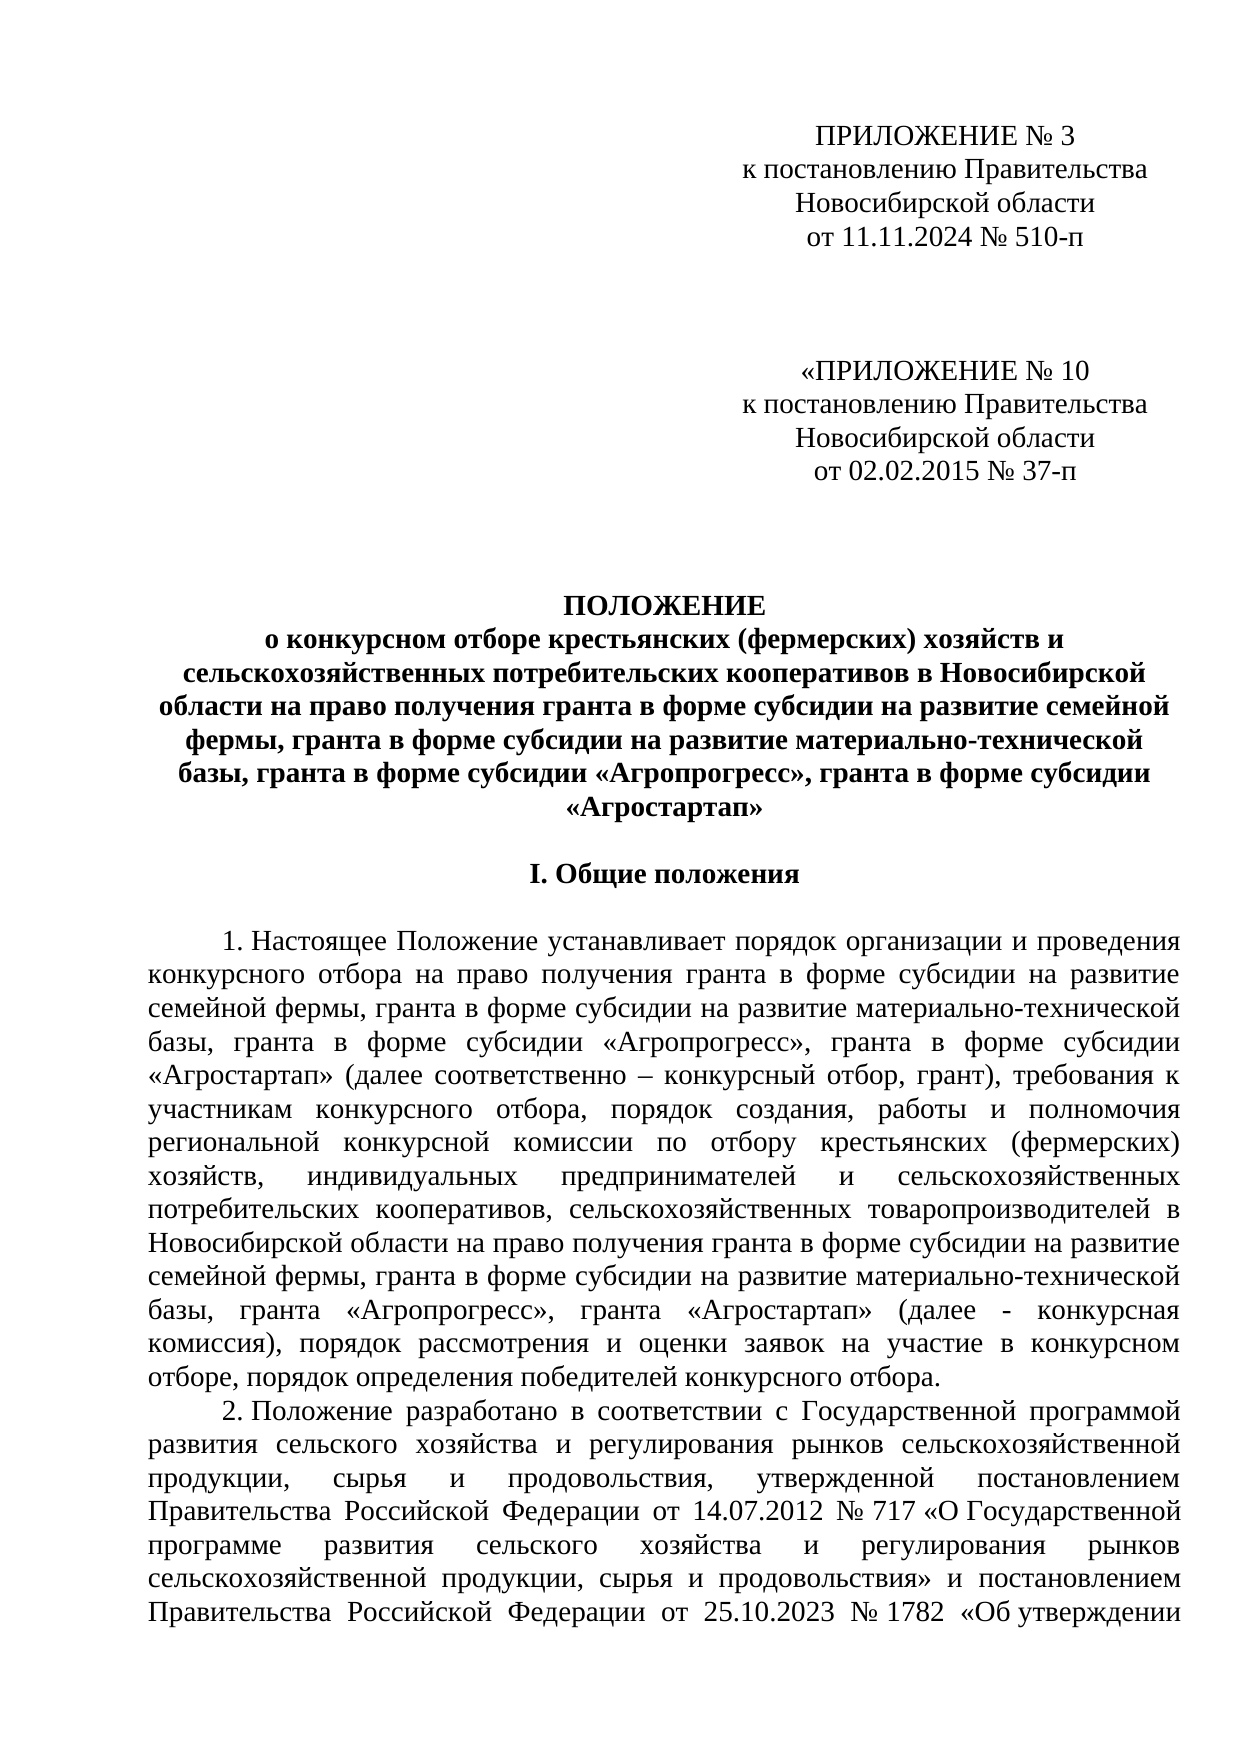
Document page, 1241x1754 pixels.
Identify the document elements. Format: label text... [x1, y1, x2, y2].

text 1. Настоящее Положение устанавливает порядок организации и проведения конкурсного отбора на право получения гранта в форме субсидии на развитие семейной фермы, гранта в форме субсидии на развитие материально-технической базы, гранта в форме субсидии «Агропрогресс», гранта в форме субсидии «Агростартап» (далее соответственно – конкурсный отбор, грант), требования к участникам конкурсного отбора, порядок создания, работы и полномочия региональной конкурсной комиссии по отбору крестьянских (фермерских) хозяйств, индивидуальных предпринимателей и сельскохозяйственных потребительских кооперативов, сельскохозяйственных товаропроизводителей в Новосибирской области на право получения гранта в форме субсидии на развитие семейной фермы, гранта в форме субсидии на развитие материально-технической базы, гранта «Агропрогресс», гранта «Агростартап» (далее - конкурсная комиссия), порядок рассмотрения и оценки заявок на участие в конкурсном отборе, порядок определения победителей конкурсного отбора. [148, 923, 1181, 1393]
text ПРИЛОЖЕНИЕ № 3 [709, 118, 1181, 152]
text Новосибирской области [709, 185, 1181, 219]
text к постановлению Правительства Новосибирской области [709, 386, 1181, 453]
text от 11.11.2024 № 510-п [709, 219, 1181, 252]
text ПОЛОЖЕНИЕ [148, 588, 1181, 621]
text о конкурсном отборе крестьянских (фермерских) хозяйств и сельскохозяйственных потребительских кооперативов в Новосибирской области на право получения гранта в форме субсидии на развитие семейной фермы, гранта в форме субсидии на развитие материально-технической базы, гранта в форме субсидии «Агропрогресс», гранта в форме субсидии «Агростартап» [148, 621, 1181, 822]
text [148, 1393, 1181, 1627]
text I. Общие положения [148, 856, 1181, 889]
text от 02.02.2015 № 37-п [709, 453, 1181, 487]
text «ПРИЛОЖЕНИЕ № 10 [709, 353, 1181, 386]
text к постановлению Правительства [709, 152, 1181, 185]
